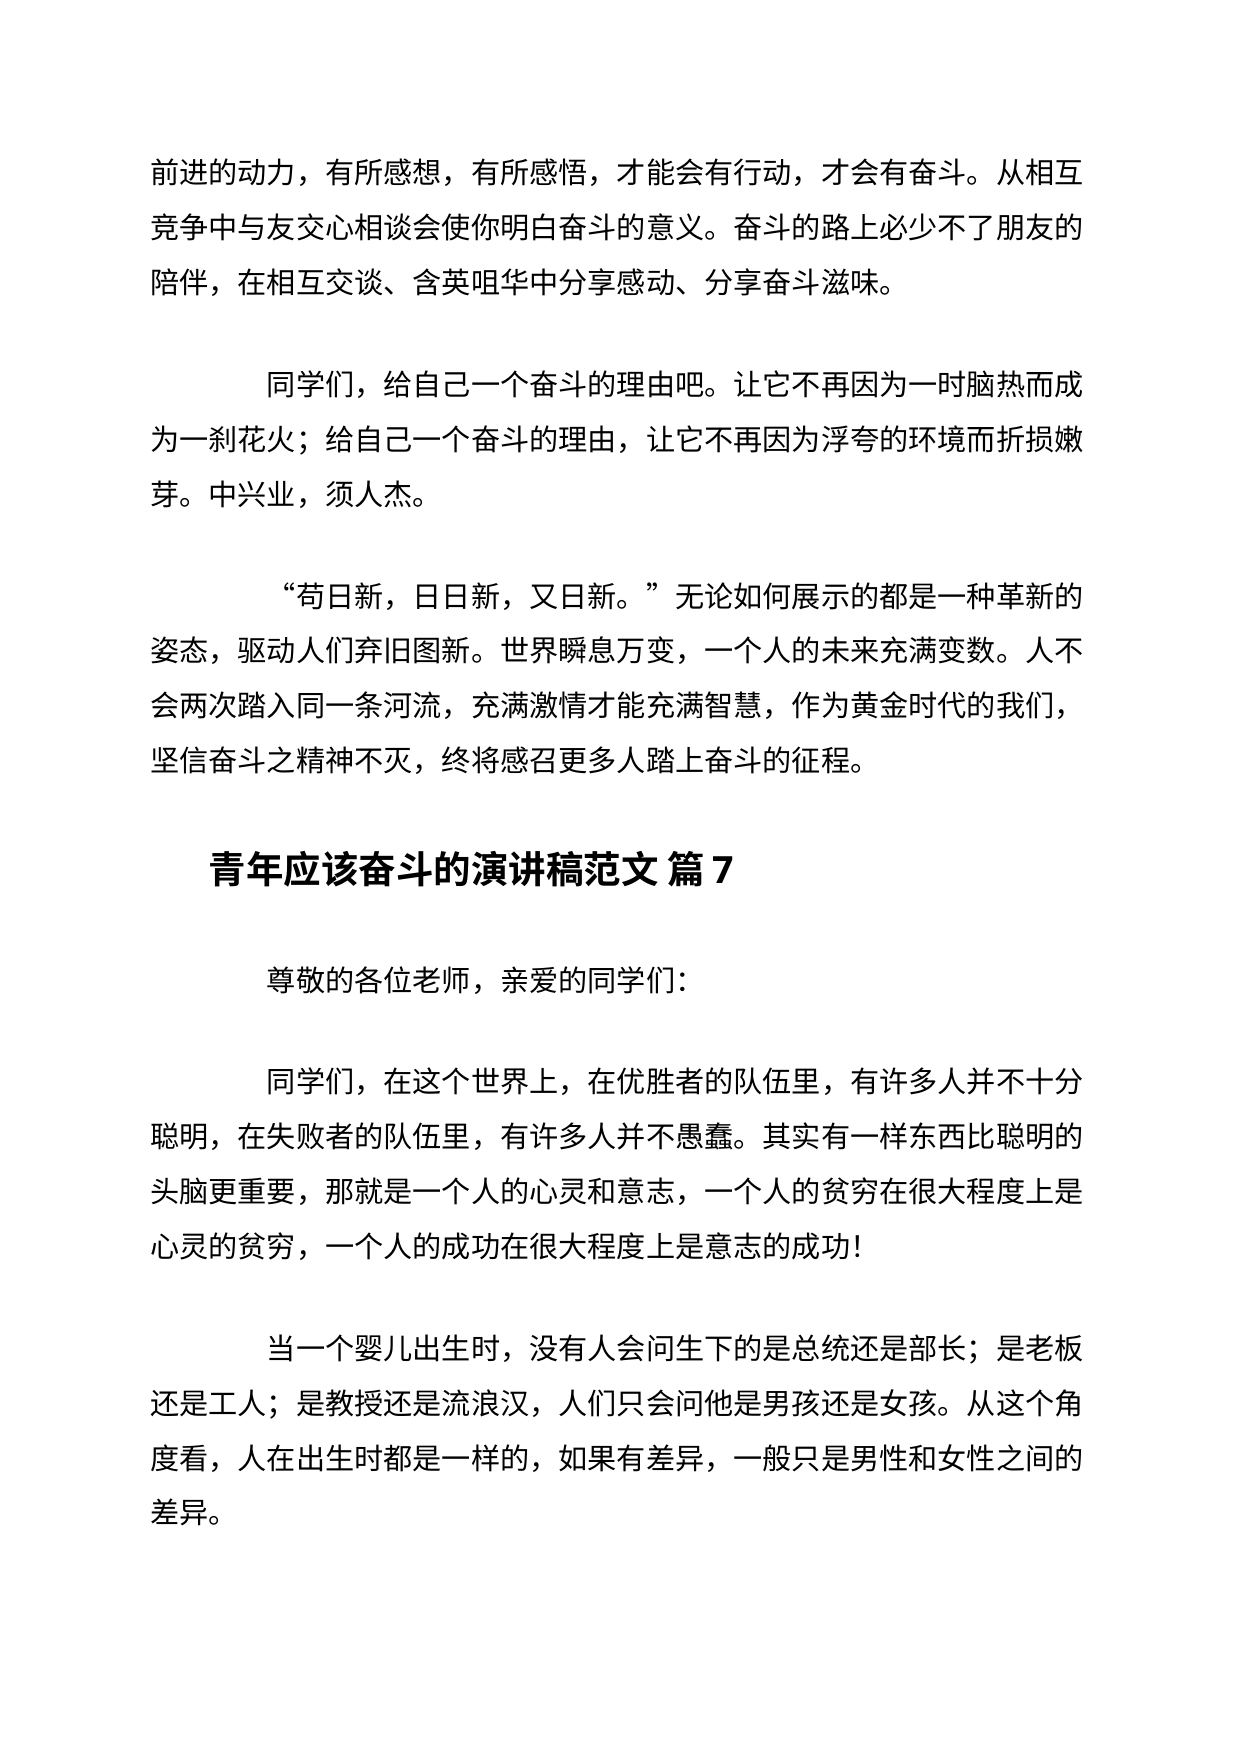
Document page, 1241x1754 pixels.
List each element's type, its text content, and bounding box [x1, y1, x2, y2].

text 尊敬的各位老师，亲爱的同学们： [150, 957, 1090, 999]
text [150, 150, 1090, 302]
text 青年应该奋斗的演讲稿范文 篇7 [150, 839, 1090, 894]
text “苟日新，日日新，又日新。”无论如何展示的都是一种革新的姿态，驱动人们弃旧图新。世界瞬息万变，一个人的未来充满变数。人不会两次踏入同一条河流，充满激情才能充满智慧，作为黄金时代的我们，坚信奋斗之精神不灭，终将感召更多人踏上奋斗的征程。 [150, 573, 1090, 780]
text 同学们，给自己一个奋斗的理由吧。让它不再因为一时脑热而成为一刹花火；给自己一个奋斗的理由，让它不再因为浮夸的环境而折损嫩芽。中兴业，须人杰。 [150, 362, 1090, 514]
text 同学们，在这个世界上，在优胜者的队伍里，有许多人并不十分聪明，在失败者的队伍里，有许多人并不愚蠢。其实有一样东西比聪明的头脑更重要，那就是一个人的心灵和意志，一个人的贫穷在很大程度上是心灵的贫穷，一个人的成功在很大程度上是意志的成功！ [150, 1059, 1090, 1266]
text 当一个婴儿出生时，没有人会问生下的是总统还是部长；是老板还是工人；是教授还是流浪汉，人们只会问他是男孩还是女孩。从这个角度看，人在出生时都是一样的，如果有差异，一般只是男性和女性之间的差异。 [150, 1325, 1090, 1532]
